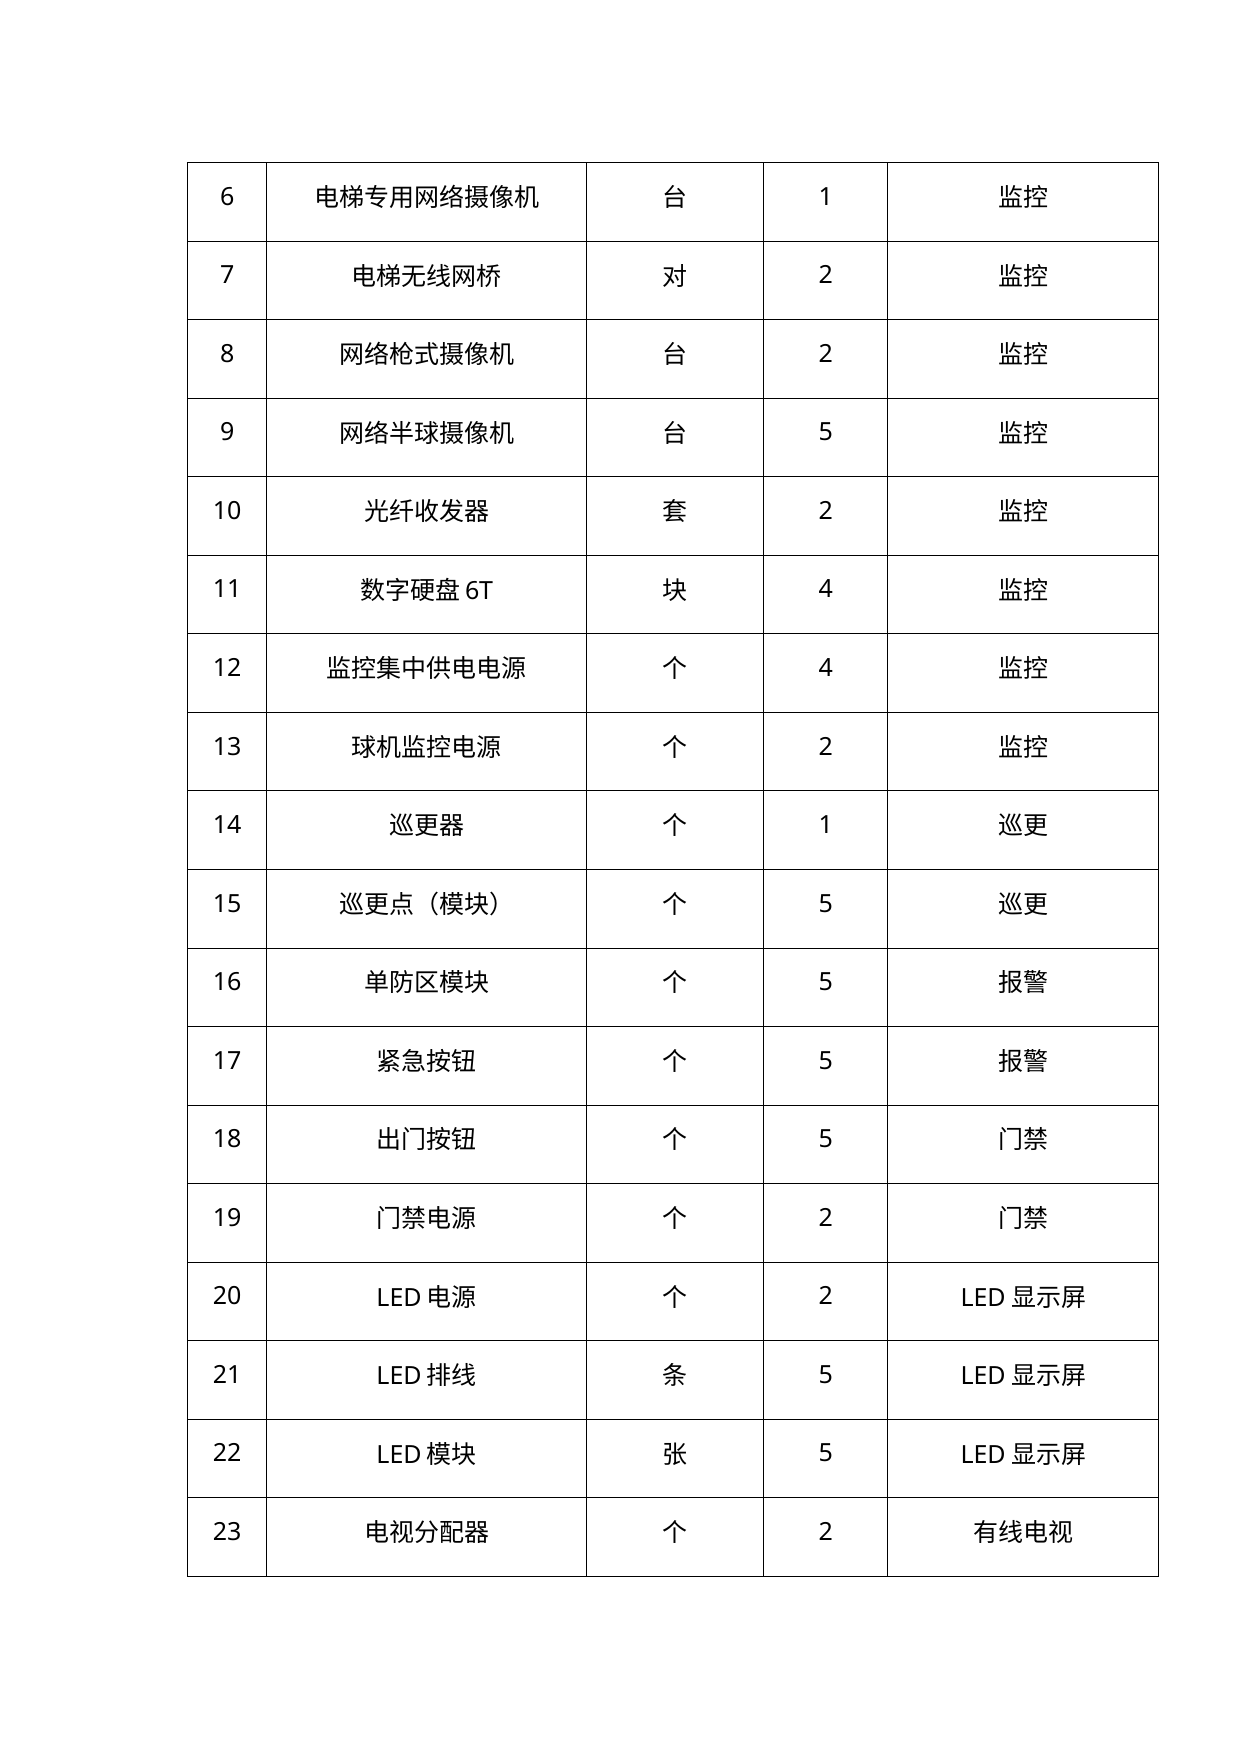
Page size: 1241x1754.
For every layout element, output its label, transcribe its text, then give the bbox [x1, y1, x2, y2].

table_cell 监控 [888, 399, 1158, 476]
table_cell 16 [188, 949, 266, 1026]
table_cell 2 [764, 1184, 887, 1262]
table_cell 电视分配器 [267, 1498, 586, 1576]
table_cell LED显示屏 [888, 1420, 1158, 1497]
table_cell LED显示屏 [888, 1341, 1158, 1419]
table_cell 2 [764, 1498, 887, 1576]
table_cell 报警 [888, 949, 1158, 1026]
table_cell 光纤收发器 [267, 477, 586, 555]
table_cell 监控 [888, 556, 1158, 633]
table_cell LED显示屏 [888, 1263, 1158, 1340]
table_cell 监控集中供电电源 [267, 634, 586, 712]
table_cell LED电源 [267, 1263, 586, 1340]
table_cell 4 [764, 556, 887, 633]
table_cell 5 [764, 870, 887, 947]
table_cell 6 [188, 163, 266, 241]
table_cell 12 [188, 634, 266, 712]
table_cell 巡更 [888, 870, 1158, 947]
table_cell 台 [587, 399, 763, 476]
table_cell 5 [764, 1106, 887, 1183]
table_cell LED排线 [267, 1341, 586, 1419]
table_cell 监控 [888, 477, 1158, 555]
table_cell 10 [188, 477, 266, 555]
table_cell 球机监控电源 [267, 713, 586, 790]
table_cell 2 [764, 477, 887, 555]
table_cell 台 [587, 163, 763, 241]
table_cell 监控 [888, 242, 1158, 319]
table_cell 2 [764, 1263, 887, 1340]
table_cell 11 [188, 556, 266, 633]
table_cell 网络半球摄像机 [267, 399, 586, 476]
table_cell 张 [587, 1420, 763, 1497]
table_cell 21 [188, 1341, 266, 1419]
table_cell LED模块 [267, 1420, 586, 1497]
table_cell 门禁 [888, 1106, 1158, 1183]
table_cell 17 [188, 1027, 266, 1104]
table_cell 13 [188, 713, 266, 790]
table_cell 门禁电源 [267, 1184, 586, 1262]
table_cell 门禁 [888, 1184, 1158, 1262]
table_cell 块 [587, 556, 763, 633]
table_cell 有线电视 [888, 1498, 1158, 1576]
table_cell 个 [587, 1498, 763, 1576]
table_cell 4 [764, 634, 887, 712]
table_cell 巡更点（模块） [267, 870, 586, 947]
table_cell 个 [587, 1106, 763, 1183]
table_cell 巡更 [888, 791, 1158, 869]
table_cell 15 [188, 870, 266, 947]
table_cell 5 [764, 1027, 887, 1104]
table_cell 个 [587, 870, 763, 947]
table_cell 2 [764, 242, 887, 319]
table_cell 监控 [888, 713, 1158, 790]
table_cell 网络枪式摄像机 [267, 320, 586, 398]
table_cell 19 [188, 1184, 266, 1262]
table_cell 1 [764, 791, 887, 869]
table_cell 个 [587, 1027, 763, 1104]
table_cell 22 [188, 1420, 266, 1497]
table_cell 电梯专用网络摄像机 [267, 163, 586, 241]
table_cell 对 [587, 242, 763, 319]
table_cell 8 [188, 320, 266, 398]
table_cell 18 [188, 1106, 266, 1183]
table_cell 个 [587, 791, 763, 869]
table_cell 紧急按钮 [267, 1027, 586, 1104]
table_cell 个 [587, 713, 763, 790]
table_cell 1 [764, 163, 887, 241]
table_cell 监控 [888, 163, 1158, 241]
table_cell 14 [188, 791, 266, 869]
table_cell 单防区模块 [267, 949, 586, 1026]
table_cell 2 [764, 713, 887, 790]
table_cell 20 [188, 1263, 266, 1340]
table_cell 数字硬盘6T [267, 556, 586, 633]
table_cell 台 [587, 320, 763, 398]
table_cell 出门按钮 [267, 1106, 586, 1183]
table_cell 报警 [888, 1027, 1158, 1104]
table_cell 个 [587, 949, 763, 1026]
table_cell 巡更器 [267, 791, 586, 869]
table_cell 条 [587, 1341, 763, 1419]
table_cell 5 [764, 1341, 887, 1419]
table_cell 23 [188, 1498, 266, 1576]
table_cell 2 [764, 320, 887, 398]
table_cell 5 [764, 399, 887, 476]
table_cell 9 [188, 399, 266, 476]
table_cell 套 [587, 477, 763, 555]
table_cell 5 [764, 1420, 887, 1497]
table_cell 7 [188, 242, 266, 319]
table_cell 个 [587, 1263, 763, 1340]
table_cell 监控 [888, 634, 1158, 712]
table_cell 5 [764, 949, 887, 1026]
table_cell 个 [587, 1184, 763, 1262]
table_cell 监控 [888, 320, 1158, 398]
table_cell 个 [587, 634, 763, 712]
table_cell 电梯无线网桥 [267, 242, 586, 319]
